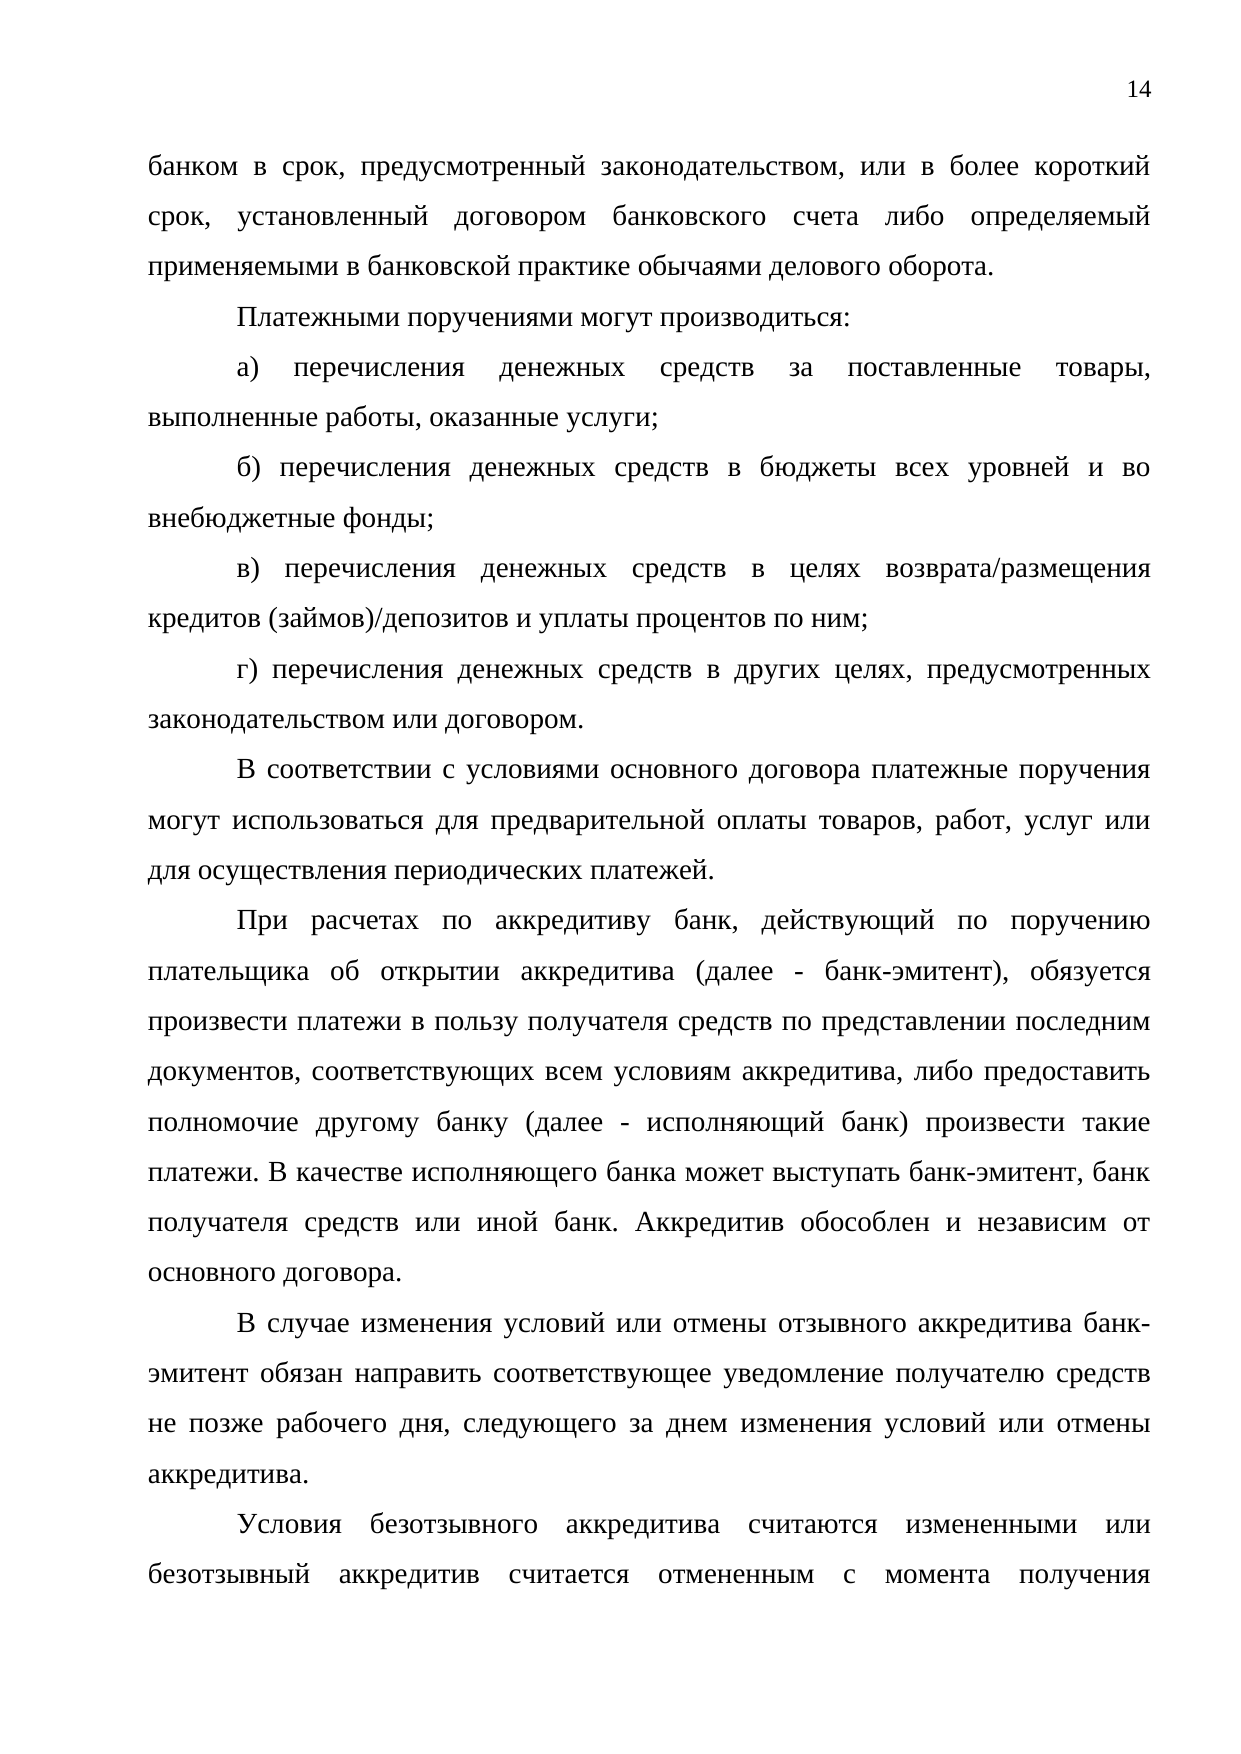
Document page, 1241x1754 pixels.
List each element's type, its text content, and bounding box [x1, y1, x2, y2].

text б) перечисления денежных средств в бюджеты всех уровней и во внебюджетные фонды; [148, 449, 1152, 533]
text г) перечисления денежных средств в других целях, предусмотренных законодательством или договором. [148, 651, 1152, 735]
text а) перечисления денежных средств за поставленные товары, выполненные работы, оказанные услуги; [148, 349, 1152, 433]
text В соответствии с условиями основного договора платежные поручения могут использоваться для предварительной оплаты товаров, работ, услуг или для осуществления периодических платежей. [148, 751, 1152, 886]
text При расчетах по аккредитиву банк, действующий по поручению плательщика об открытии аккредитива (далее - банк-эмитент), обязуется произвести платежи в пользу получателя средств по представлении последним документов, соответствующих всем условиям аккредитива, либо предоставить полномочие другому банку (далее - исполняющий банк) произвести такие платежи. В качестве исполняющего банка может выступать банк-эмитент, банк получателя средств или иной банк. Аккредитив обособлен и независим от основного договора. [148, 902, 1152, 1288]
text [148, 148, 1152, 282]
text Платежными поручениями могут производиться: [148, 299, 1152, 332]
text В случае изменения условий или отмены отзывного аккредитива банк-эмитент обязан направить соответствующее уведомление получателю средств не позже рабочего дня, следующего за днем изменения условий или отмены аккредитива. [148, 1305, 1152, 1489]
text в) перечисления денежных средств в целях возврата/размещения кредитов (займов)/депозитов и уплаты процентов по ним; [148, 550, 1152, 634]
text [148, 1506, 1152, 1590]
